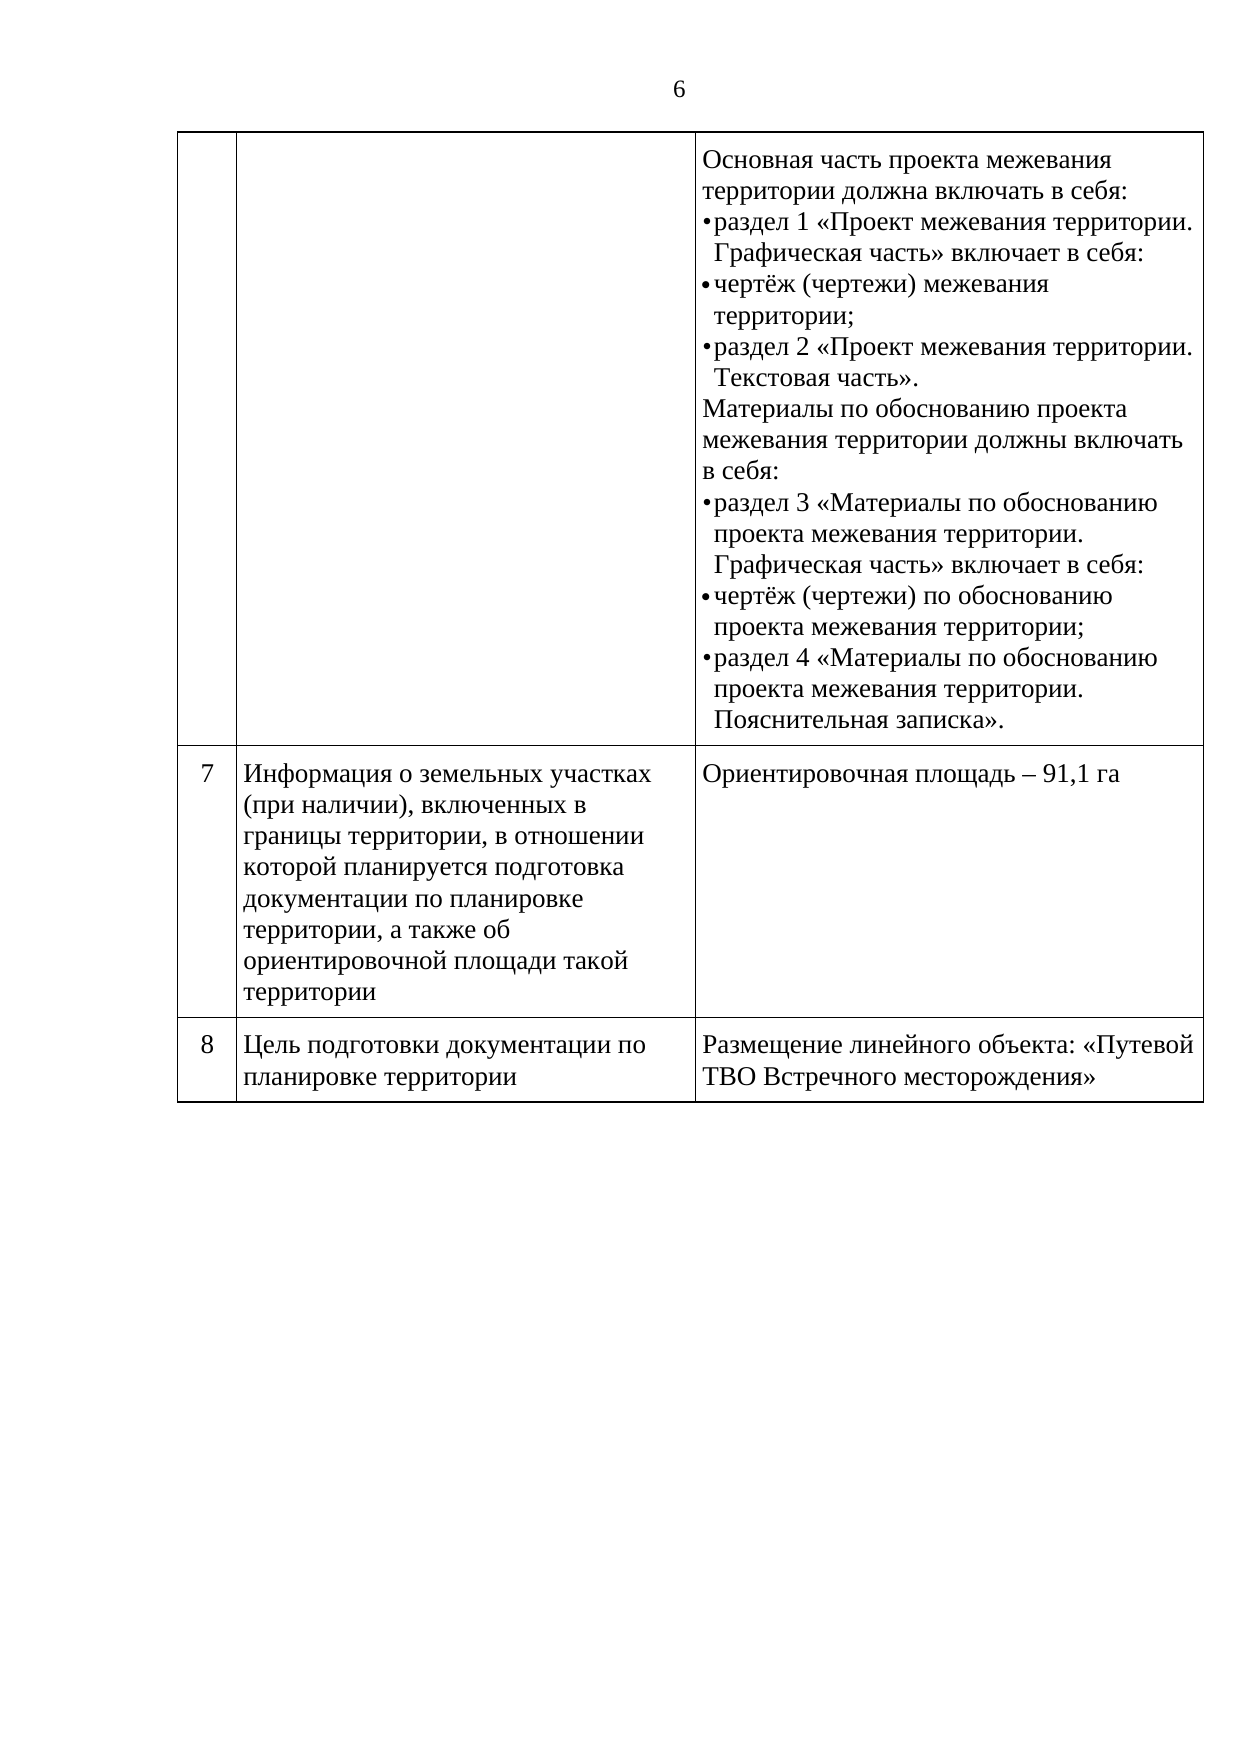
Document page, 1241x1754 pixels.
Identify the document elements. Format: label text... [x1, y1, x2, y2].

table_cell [237, 133, 695, 745]
table_cell Информация о земельных участках (при наличии), включенных в границы территории, в отношении которой планируется подготовка документации по планировке территории, а также об ориентировочной площади такой территории [237, 746, 695, 1017]
table_cell Ориентировочная площадь – 91,1 га [696, 746, 1203, 1017]
table_cell Размещение линейного объекта: «Путевой ТВО Встречного месторождения» [696, 1018, 1203, 1101]
table_cell 8 [178, 1018, 236, 1101]
table_cell 6. [178, 133, 236, 745]
table_cell 7 [178, 746, 236, 1017]
table_cell Цель подготовки документации по планировке территории [237, 1018, 695, 1101]
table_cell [696, 133, 1203, 745]
